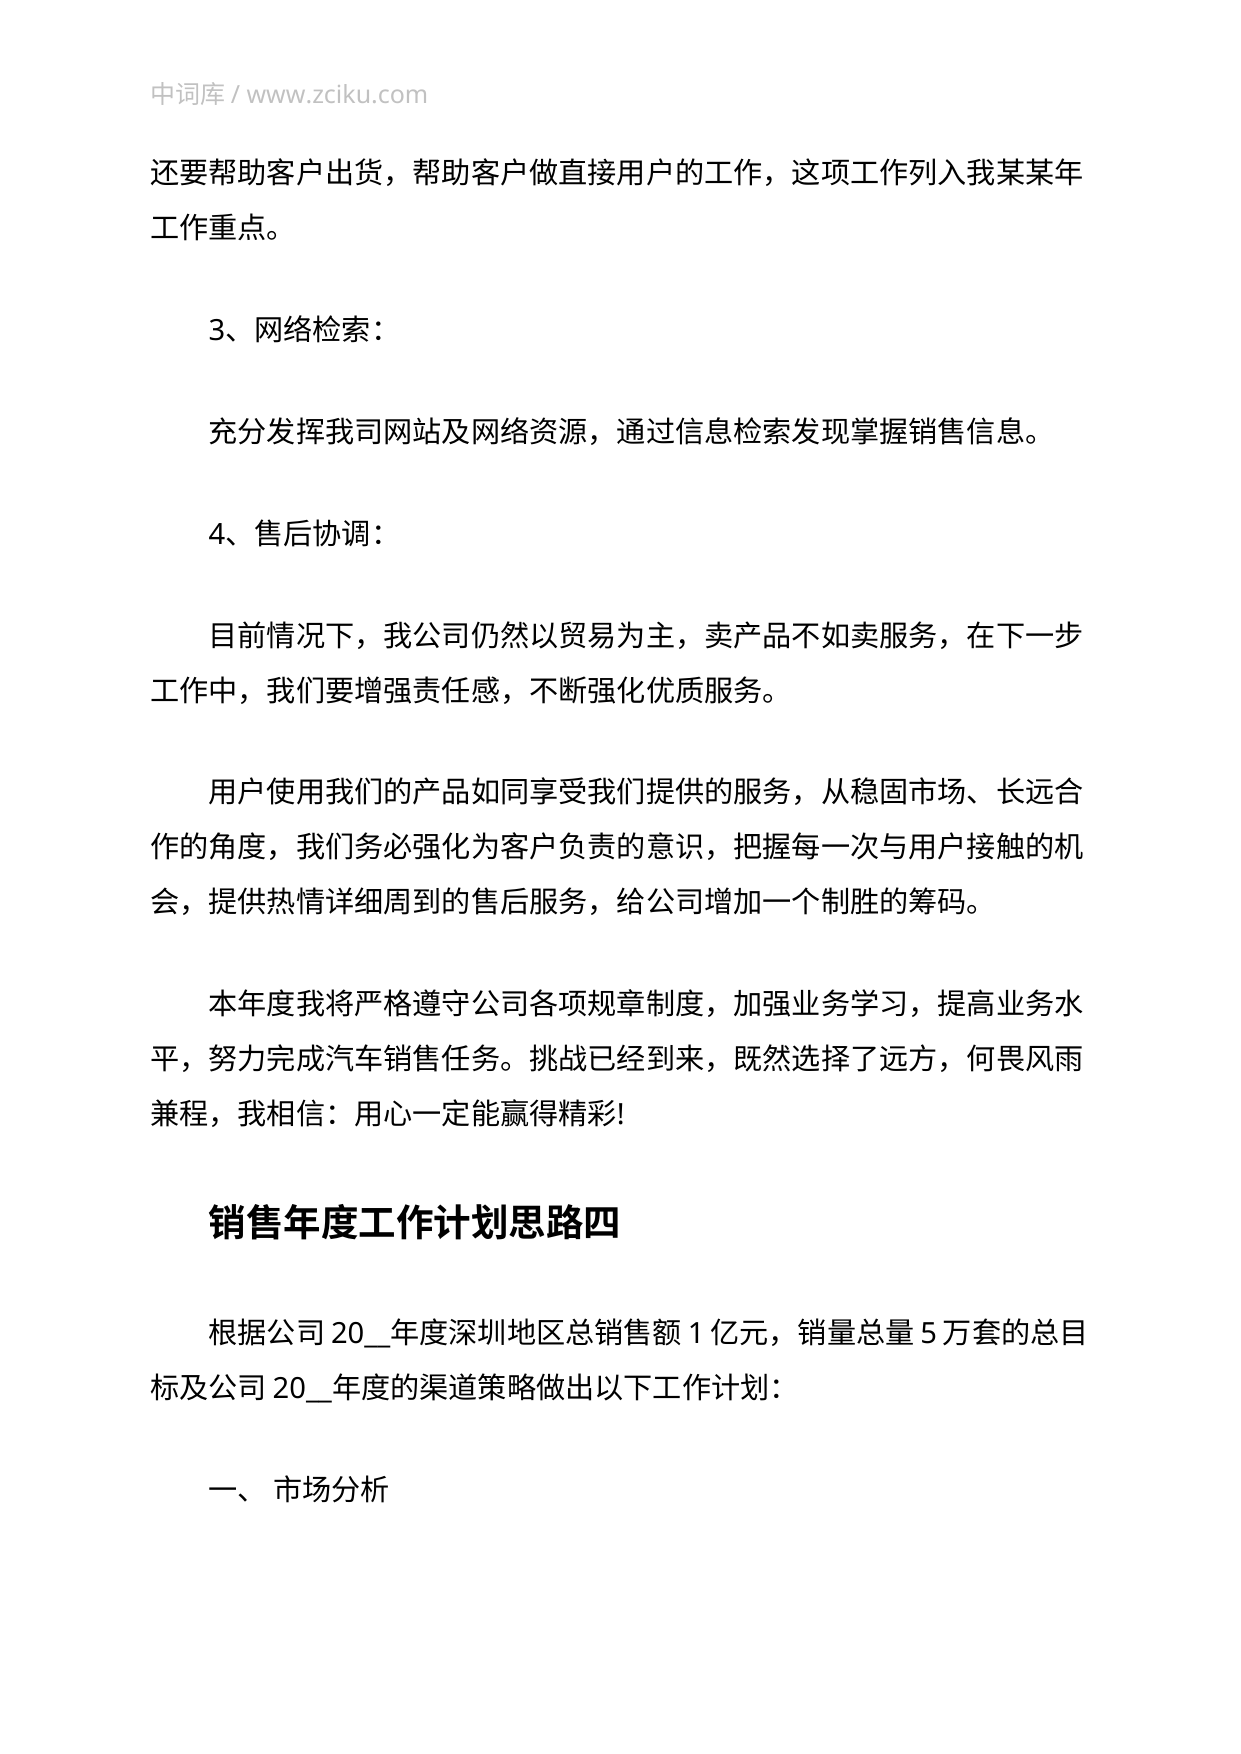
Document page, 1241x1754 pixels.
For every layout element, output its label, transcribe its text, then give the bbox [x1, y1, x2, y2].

text 本年度我将严格遵守公司各项规章制度，加强业务学习，提高业务水平，努力完成汽车销售任务。挑战已经到来，既然选择了远方，何畏风雨兼程，我相信：用心一定能赢得精彩! [150, 981, 1090, 1133]
text 3、网络检索： [150, 307, 1090, 349]
text 目前情况下，我公司仍然以贸易为主，卖产品不如卖服务，在下一步工作中，我们要增强责任感，不断强化优质服务。 [150, 612, 1090, 709]
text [150, 150, 1090, 247]
text 充分发挥我司网站及网络资源，通过信息检索发现掌握销售信息。 [150, 409, 1090, 451]
text 一、 市场分析 [150, 1467, 1090, 1509]
text 销售年度工作计划思路四 [150, 1192, 1090, 1247]
text 根据公司20__年度深圳地区总销售额1亿元，销量总量5万套的总目标及公司20__年度的渠道策略做出以下工作计划： [150, 1310, 1090, 1407]
text 4、售后协调： [150, 510, 1090, 553]
text 用户使用我们的产品如同享受我们提供的服务，从稳固市场、长远合作的角度，我们务必强化为客户负责的意识，把握每一次与用户接触的机会，提供热情详细周到的售后服务，给公司增加一个制胜的筹码。 [150, 769, 1090, 921]
